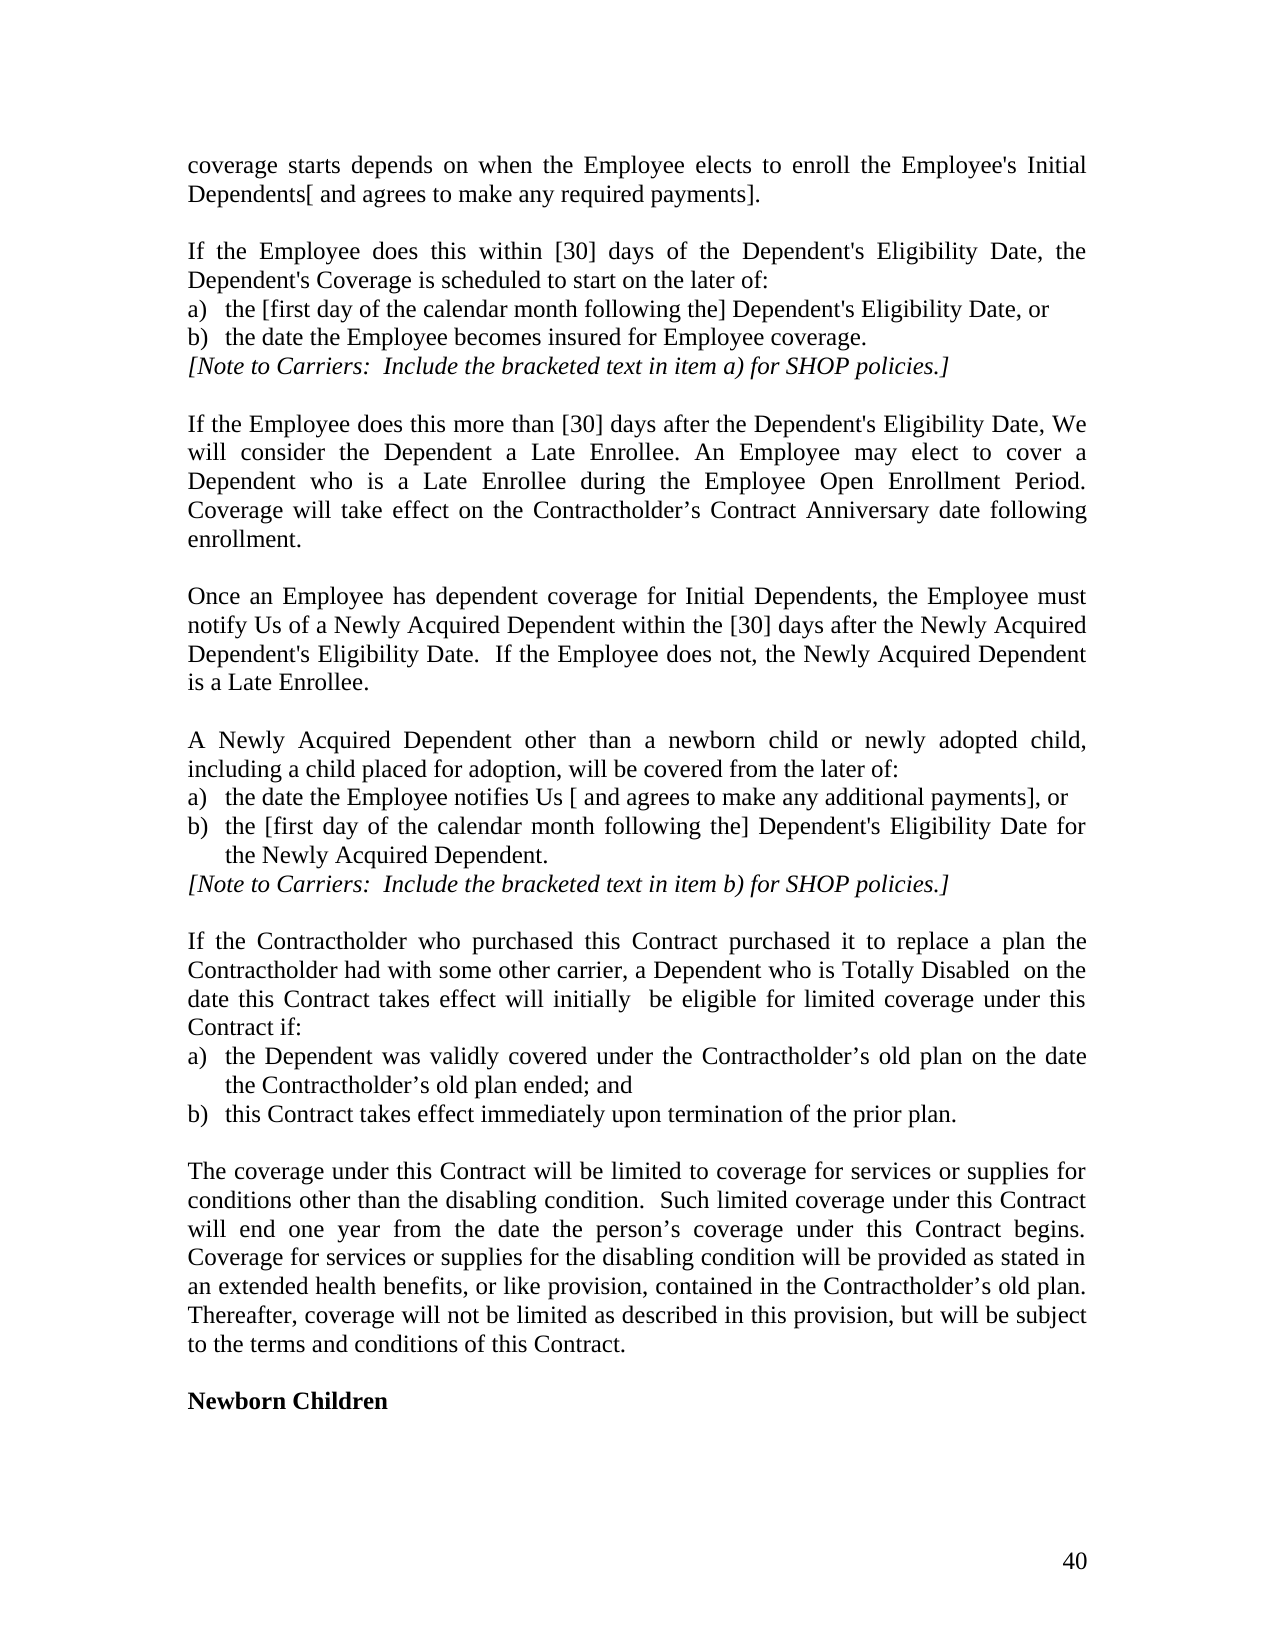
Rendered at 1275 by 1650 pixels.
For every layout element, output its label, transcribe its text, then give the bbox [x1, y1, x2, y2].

text If the Contractholder who purchased this Contract purchased it to replace a plan the Contractholder had with some other carrier, a Dependent who is Totally Disabled on the date this Contract takes effect will initially be eligible for limited coverage under this Contract if: [187, 926, 1087, 1041]
list the date the Employee notifies Us [ and agrees to make any additional payments], or [187, 782, 1087, 811]
text If the Employee does this more than [30] days after the Dependent's Eligibility Date, We will consider the Dependent a Late Enrollee. An Employee may elect to cover a Dependent who is a Late Enrollee during the Employee Open Enrollment Period. Coverage will take effect on the Contractholder’s Contract Anniversary date following enrollment. [187, 409, 1087, 552]
list the [first day of the calendar month following the] Dependent's Eligibility Date, or [187, 294, 1087, 322]
text [Note to Carriers: Include the bracketed text in item b) for SHOP policies.] [187, 869, 1087, 897]
text [Note to Carriers: Include the bracketed text in item a) for SHOP policies.] [187, 351, 1087, 380]
text Newborn Children [187, 1386, 1087, 1415]
list this Contract takes effect immediately upon termination of the prior plan. [187, 1099, 1087, 1127]
text Once an Employee has dependent coverage for Initial Dependents, the Employee must notify Us of a Newly Acquired Dependent within the [30] days after the Newly Acquired Dependent's Eligibility Date. If the Employee does not, the Newly Acquired Dependent is a Late Enrollee. [187, 581, 1087, 696]
list the Dependent was validly covered under the Contractholder’s old plan on the date the Contractholder’s old plan ended; and [187, 1041, 1087, 1099]
list the [first day of the calendar month following the] Dependent's Eligibility Date for the Newly Acquired Dependent. [187, 811, 1087, 869]
text The coverage under this Contract will be limited to coverage for services or supplies for conditions other than the disabling condition. Such limited coverage under this Contract will end one year from the date the person’s coverage under this Contract begins. Coverage for services or supplies for the disabling condition will be provided as stated in an extended health benefits, or like provision, contained in the Contractholder’s old plan. Thereafter, coverage will not be limited as described in this provision, but will be subject to the terms and conditions of this Contract. [187, 1156, 1087, 1357]
text If the Employee does this within [30] days of the Dependent's Eligibility Date, the Dependent's Coverage is scheduled to start on the later of: [187, 236, 1087, 294]
list the date the Employee becomes insured for Employee coverage. [187, 322, 1087, 351]
text A Newly Acquired Dependent other than a newborn child or newly adopted child, including a child placed for adoption, will be covered from the later of: [187, 725, 1087, 782]
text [187, 150, 1087, 207]
